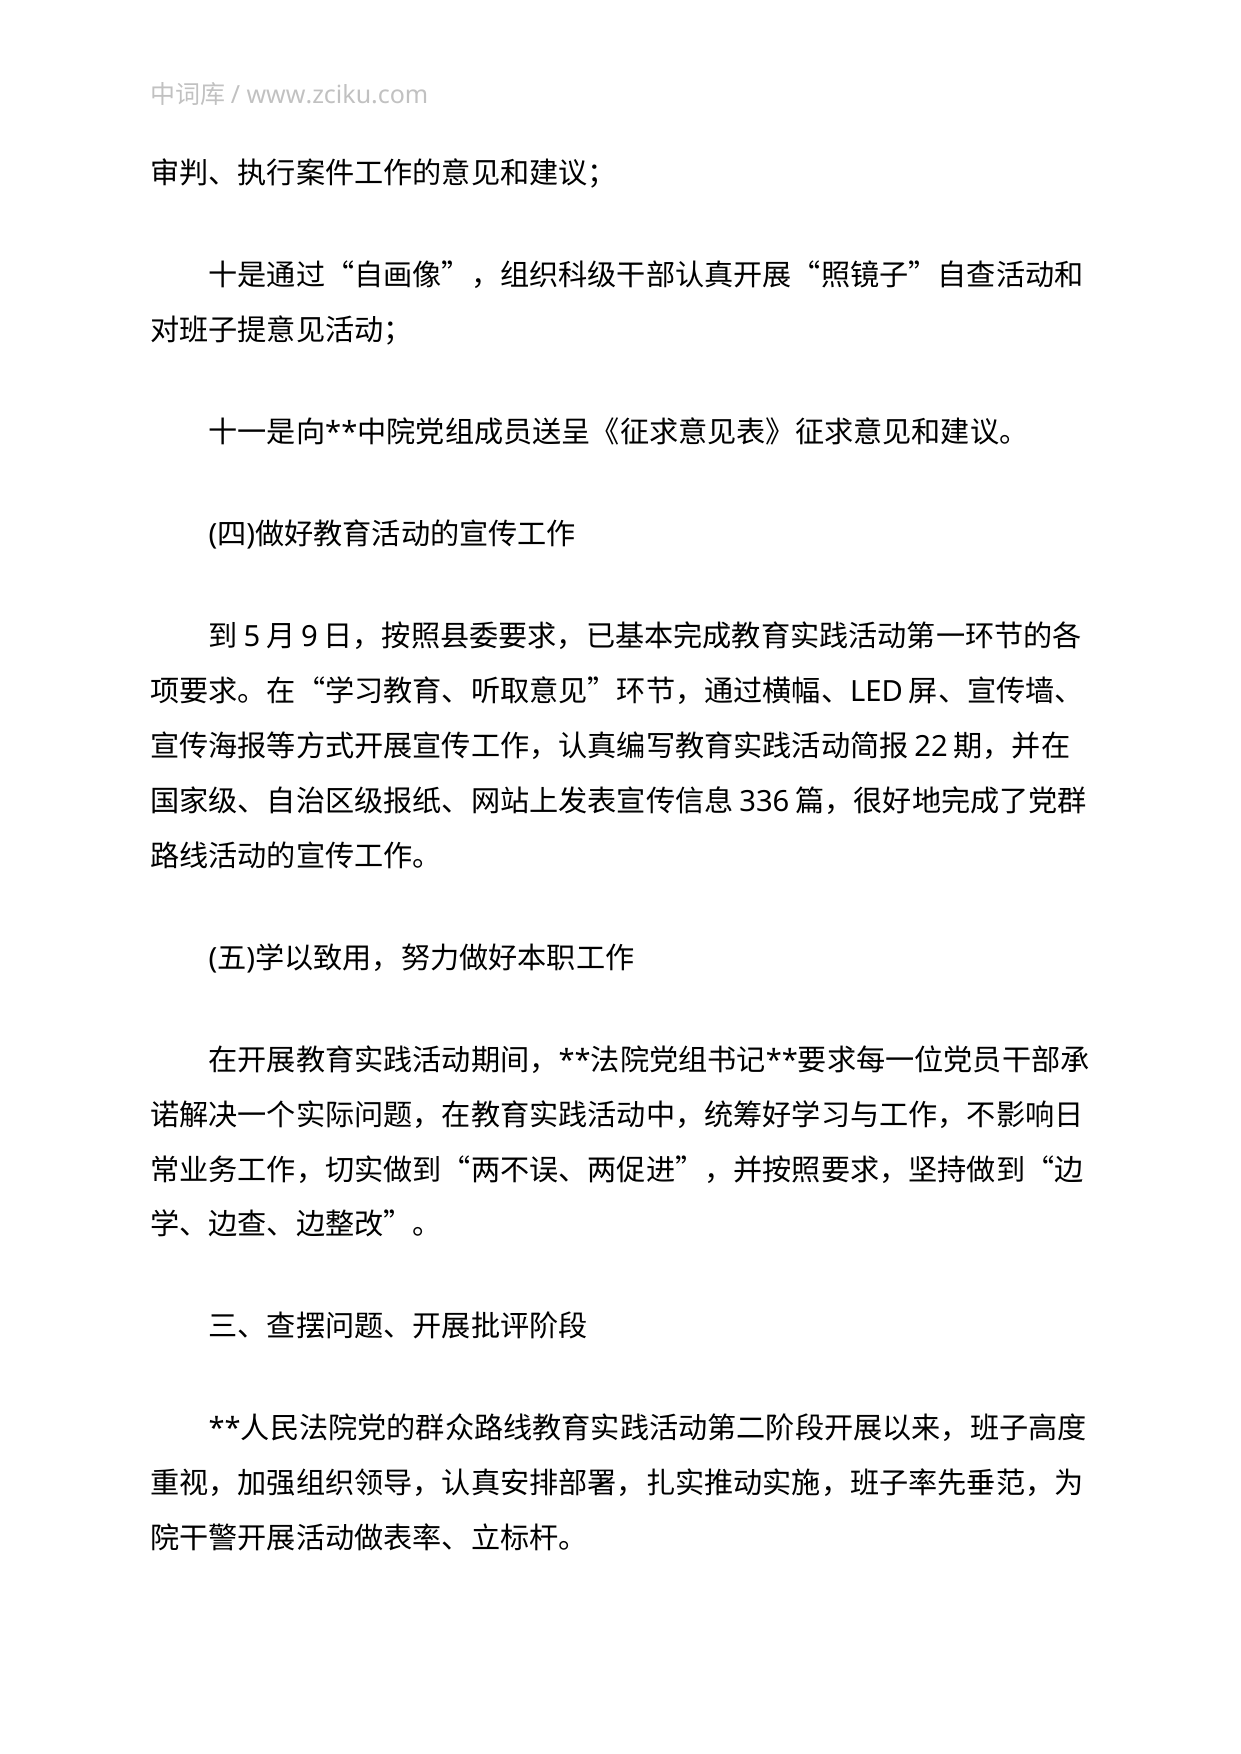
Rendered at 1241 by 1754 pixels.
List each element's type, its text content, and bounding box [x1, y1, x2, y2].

text **人民法院党的群众路线教育实践活动第二阶段开展以来，班子高度重视，加强组织领导，认真安排部署，扎实推动实施，班子率先垂范，为院干警开展活动做表率、立标杆。 [150, 1404, 1090, 1557]
text (五)学以致用，努力做好本职工作 [150, 934, 1090, 977]
text 十一是向**中院党组成员送呈《征求意见表》征求意见和建议。 [150, 408, 1090, 451]
text 到5月9日，按照县委要求，已基本完成教育实践活动第一环节的各项要求。在“学习教育、听取意见”环节，通过横幅、LED屏、宣传墙、宣传海报等方式开展宣传工作，认真编写教育实践活动简报22期，并在国家级、自治区级报纸、网站上发表宣传信息336篇，很好地完成了党群路线活动的宣传工作。 [150, 612, 1090, 875]
text 三、查摆问题、开展批评阶段 [150, 1303, 1090, 1345]
text 十是通过“自画像”，组织科级干部认真开展“照镜子”自查活动和对班子提意见活动； [150, 252, 1090, 349]
text (四)做好教育活动的宣传工作 [150, 510, 1090, 553]
text 在开展教育实践活动期间，**法院党组书记**要求每一位党员干部承诺解决一个实际问题，在教育实践活动中，统筹好学习与工作，不影响日常业务工作，切实做到“两不误、两促进”，并按照要求，坚持做到“边学、边查、边整改”。 [150, 1036, 1090, 1243]
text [150, 150, 1090, 192]
